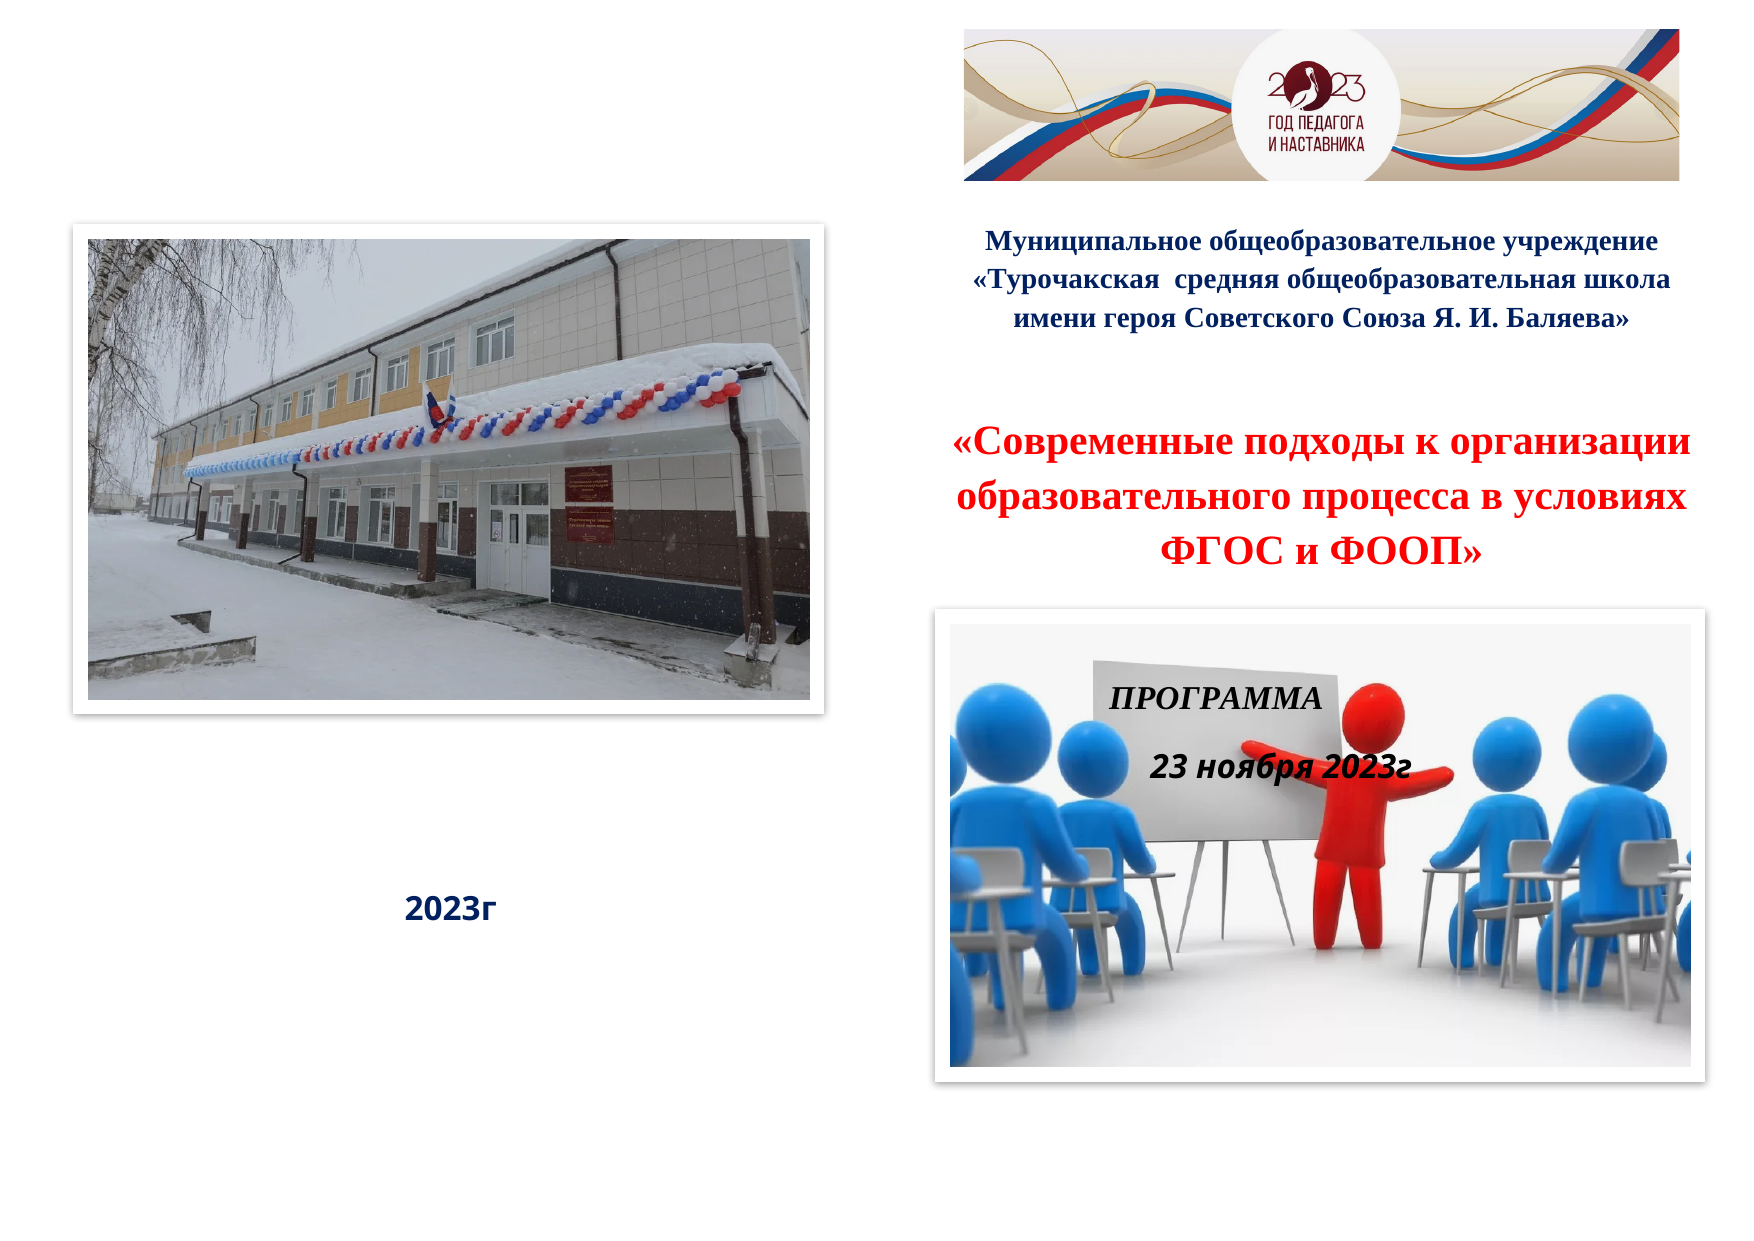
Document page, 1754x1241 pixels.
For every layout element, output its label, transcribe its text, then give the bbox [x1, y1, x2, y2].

picture [963, 29, 1680, 181]
picture [88, 239, 810, 700]
text имени героя Советского Союза Я. И. Баляева» [901, 300, 1742, 333]
text «Турочакская средняя общеобразовательная школа [901, 261, 1742, 295]
text 2023г [29, 884, 871, 930]
text Муниципальное общеобразовательное учреждение [901, 223, 1742, 256]
picture [950, 624, 1691, 1067]
text «Современные подходы к организации образовательного процесса в условиях ФГОС и ФООП» [901, 416, 1742, 574]
